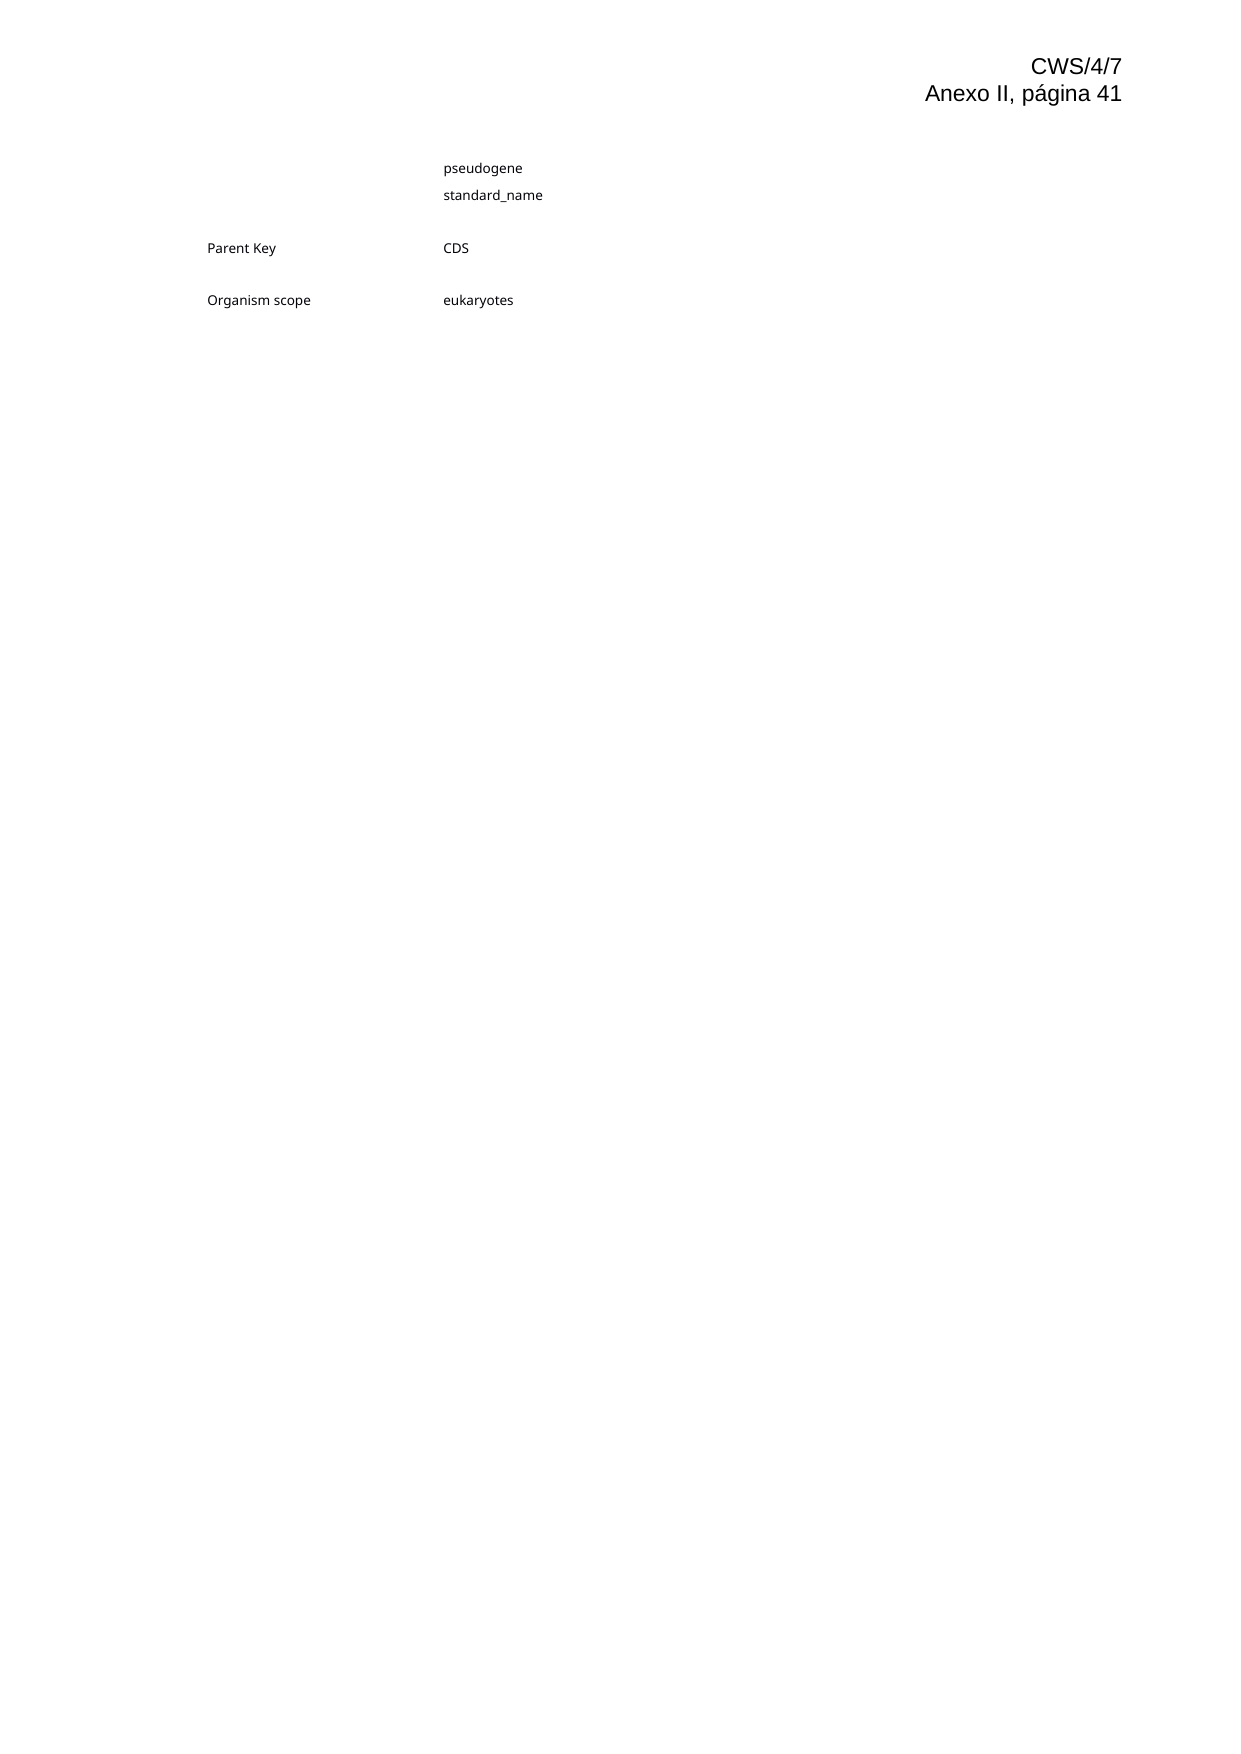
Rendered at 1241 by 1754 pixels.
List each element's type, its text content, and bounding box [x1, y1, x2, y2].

text pseudogene [443, 158, 1122, 177]
text Organism scope eukaryotes [207, 291, 1122, 310]
text standard_name [443, 186, 1122, 204]
text Parent Key CDS [207, 239, 1122, 257]
